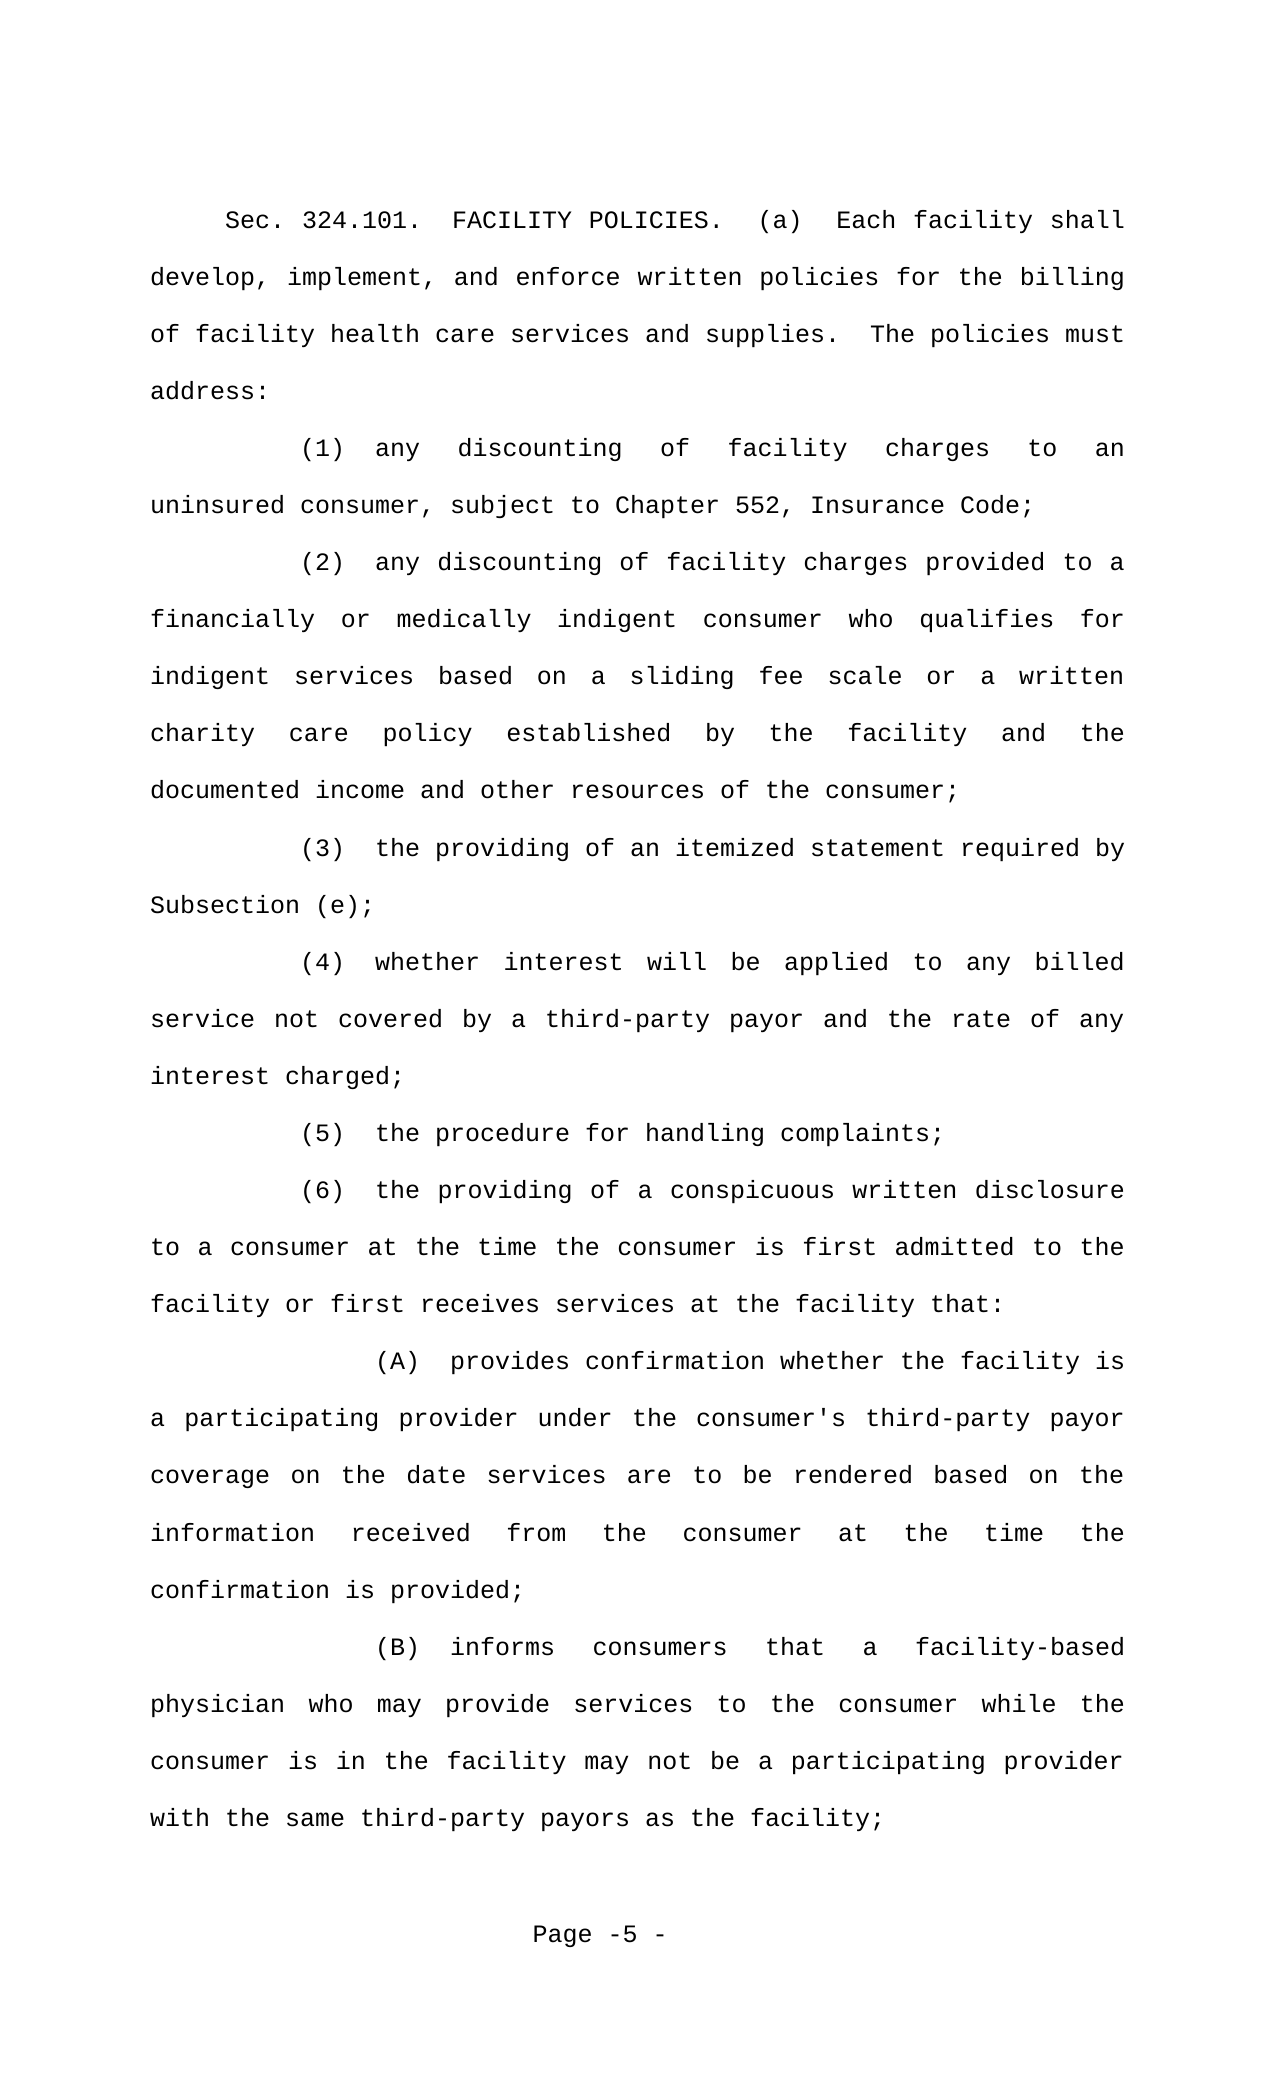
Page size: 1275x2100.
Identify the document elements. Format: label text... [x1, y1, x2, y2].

text (4) whether interest will be applied to any billed service not covered by a third-party payor and the rate of any interest charged; [150, 949, 1125, 1092]
text (3) the providing of an itemized statement required by Subsection (e); [150, 835, 1125, 921]
text Sec. 324.101. FACILITY POLICIES. (a) Each facility shall develop, implement, and enforce written policies for the billing of facility health care services and supplies. The policies must address: [150, 207, 1125, 407]
text (6) the providing of a conspicuous written disclosure to a consumer at the time the consumer is first admitted to the facility or first receives services at the facility that: [150, 1177, 1125, 1320]
text (1) any discounting of facility charges to an uninsured consumer, subject to Chapter 552, Insurance Code; [150, 435, 1125, 521]
text (5) the procedure for handling complaints; [150, 1120, 1125, 1149]
text (2) any discounting of facility charges provided to a financially or medically indigent consumer who qualifies for indigent services based on a sliding fee scale or a written charity care policy established by the facility and the documented income and other resources of the consumer; [150, 549, 1125, 806]
